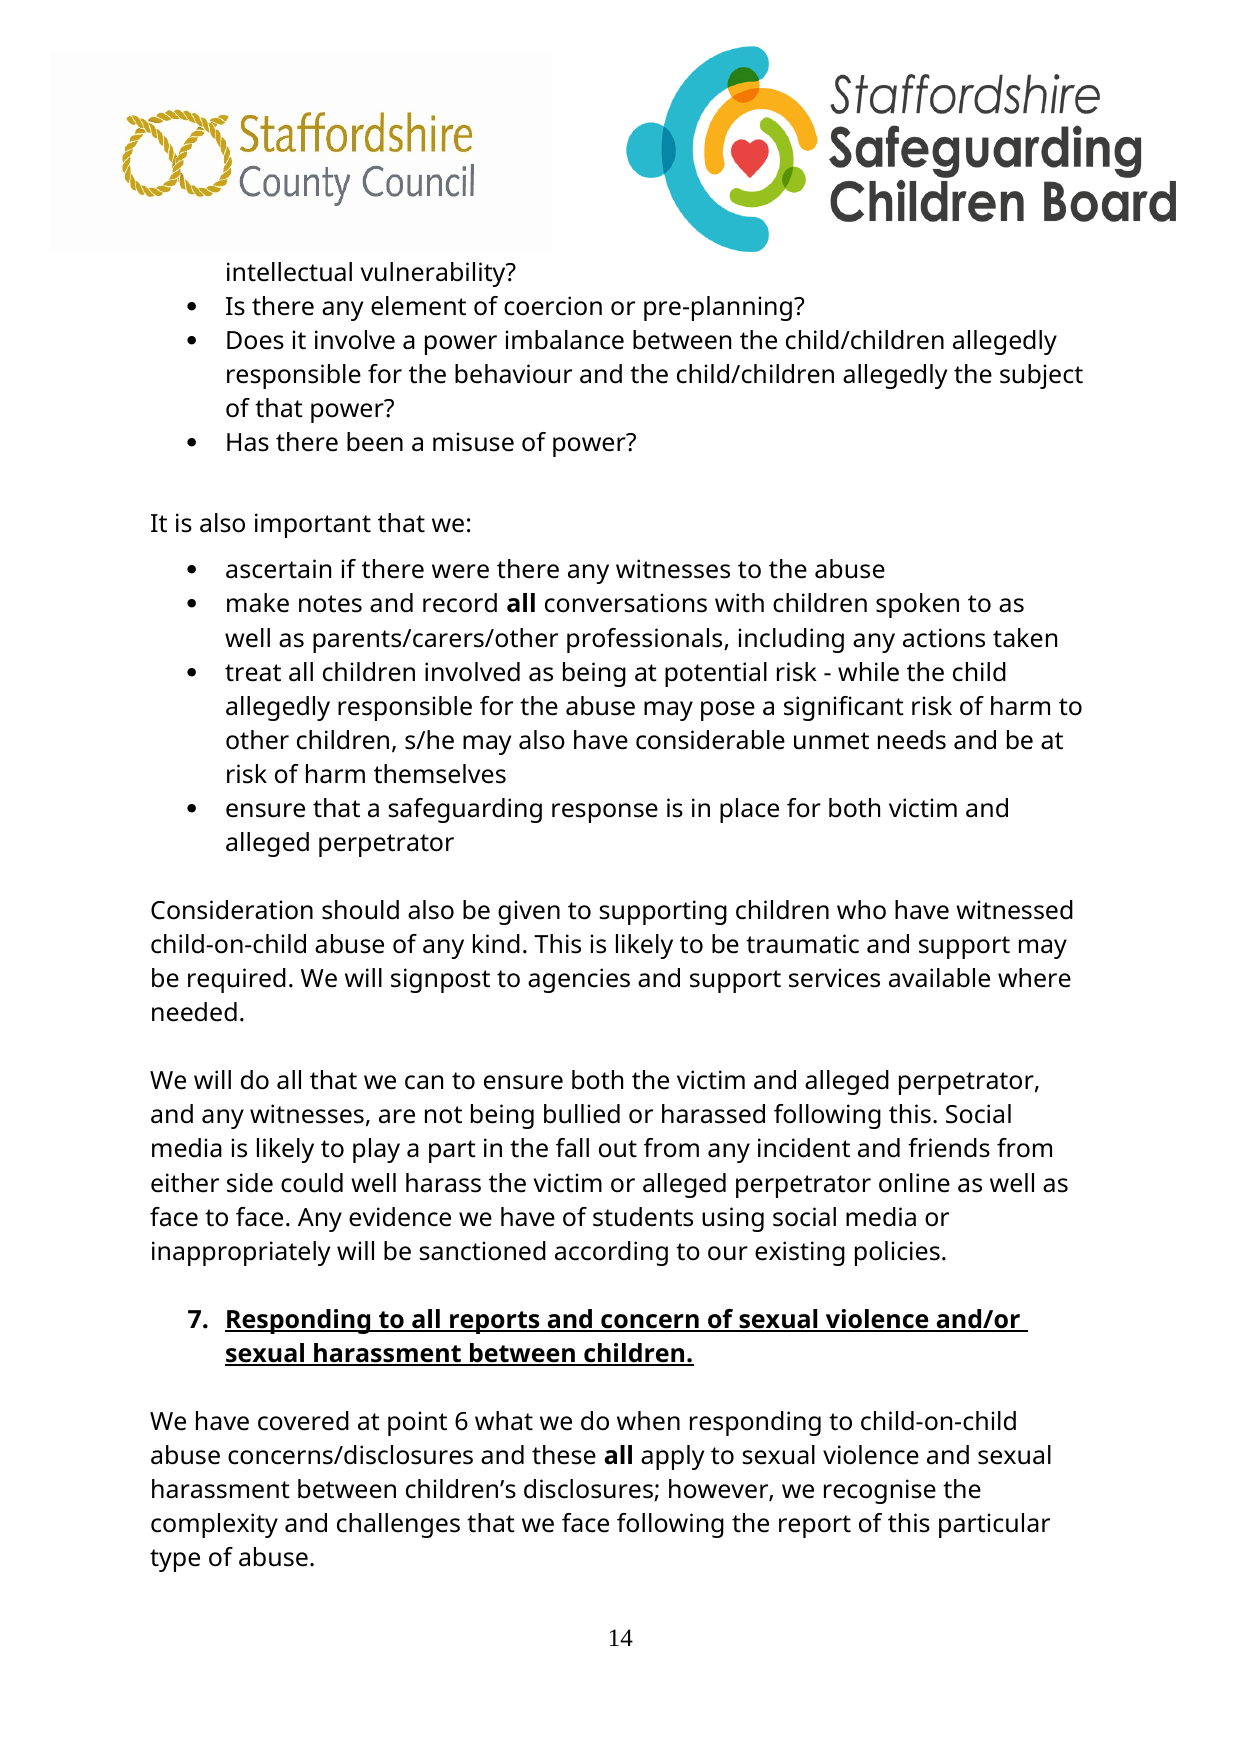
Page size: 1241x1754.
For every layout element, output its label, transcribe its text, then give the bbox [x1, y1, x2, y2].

text We have covered at point 6 what we do when responding to child-on-child abuse concerns/disclosures and these all apply to sexual violence and sexual harassment between children’s disclosures; however, we recognise the complexity and challenges that we face following the report of this particular type of abuse. [150, 1404, 1090, 1574]
text It is also important that we: [150, 506, 1090, 539]
list Is there any element of coercion or pre-planning? [187, 289, 1090, 323]
list ensure that a safeguarding response is in place for both victim and alleged perpetrator [187, 791, 1064, 859]
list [187, 150, 1090, 289]
list Has there been a misuse of power? [187, 425, 1090, 459]
list make notes and record all conversations with children spoken to as well as parents/carers/other professionals, including any actions taken [187, 586, 1064, 654]
list Responding to all reports and concern of sexual violence and/or sexual harassment between children. [187, 1301, 1090, 1369]
list Does it involve a power imbalance between the child/children allegedly responsible for the behaviour and the child/children allegedly the subject of that power? [187, 323, 1090, 425]
picture [618, 43, 1185, 255]
picture [50, 51, 552, 250]
list ascertain if there were there any witnesses to the abuse [187, 552, 1064, 586]
list treat all children involved as being at potential risk - while the child allegedly responsible for the abuse may pose a significant risk of harm to other children, s/he may also have considerable unmet needs and be at risk of harm themselves [187, 654, 1090, 791]
text We will do all that we can to ensure both the victim and alleged perpetrator, and any witnesses, are not being bullied or harassed following this. Social media is likely to play a part in the fall out from any incident and friends from either side could well harass the victim or alleged perpetrator online as well as face to face. Any evidence we have of students using social media or inappropriately will be sanctioned according to our existing policies. [150, 1063, 1090, 1267]
text Consideration should also be given to supporting children who have witnessed child-on-child abuse of any kind. This is likely to be traumatic and support may be required. We will signpost to agencies and support services available where needed. [150, 893, 1090, 1029]
